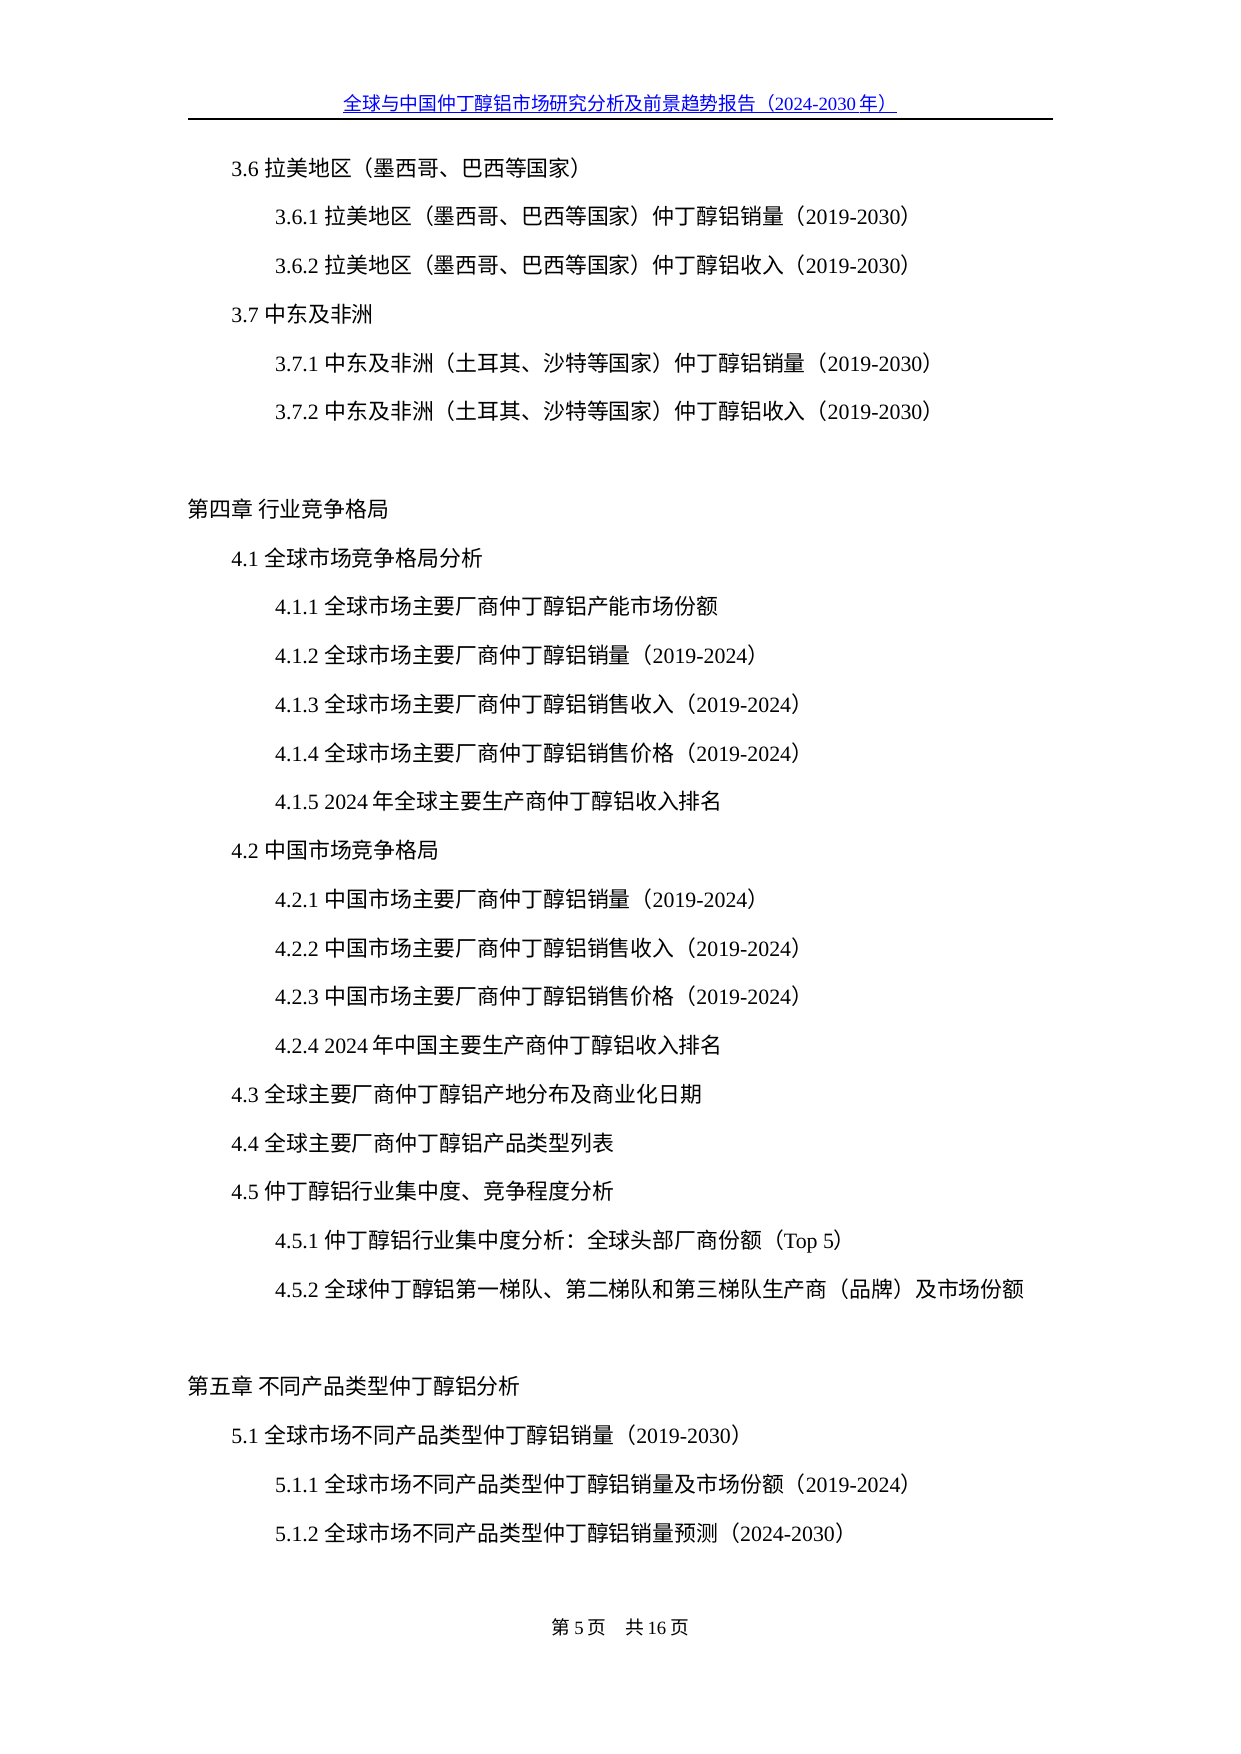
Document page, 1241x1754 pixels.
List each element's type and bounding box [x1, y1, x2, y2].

text [187, 150, 1053, 1548]
